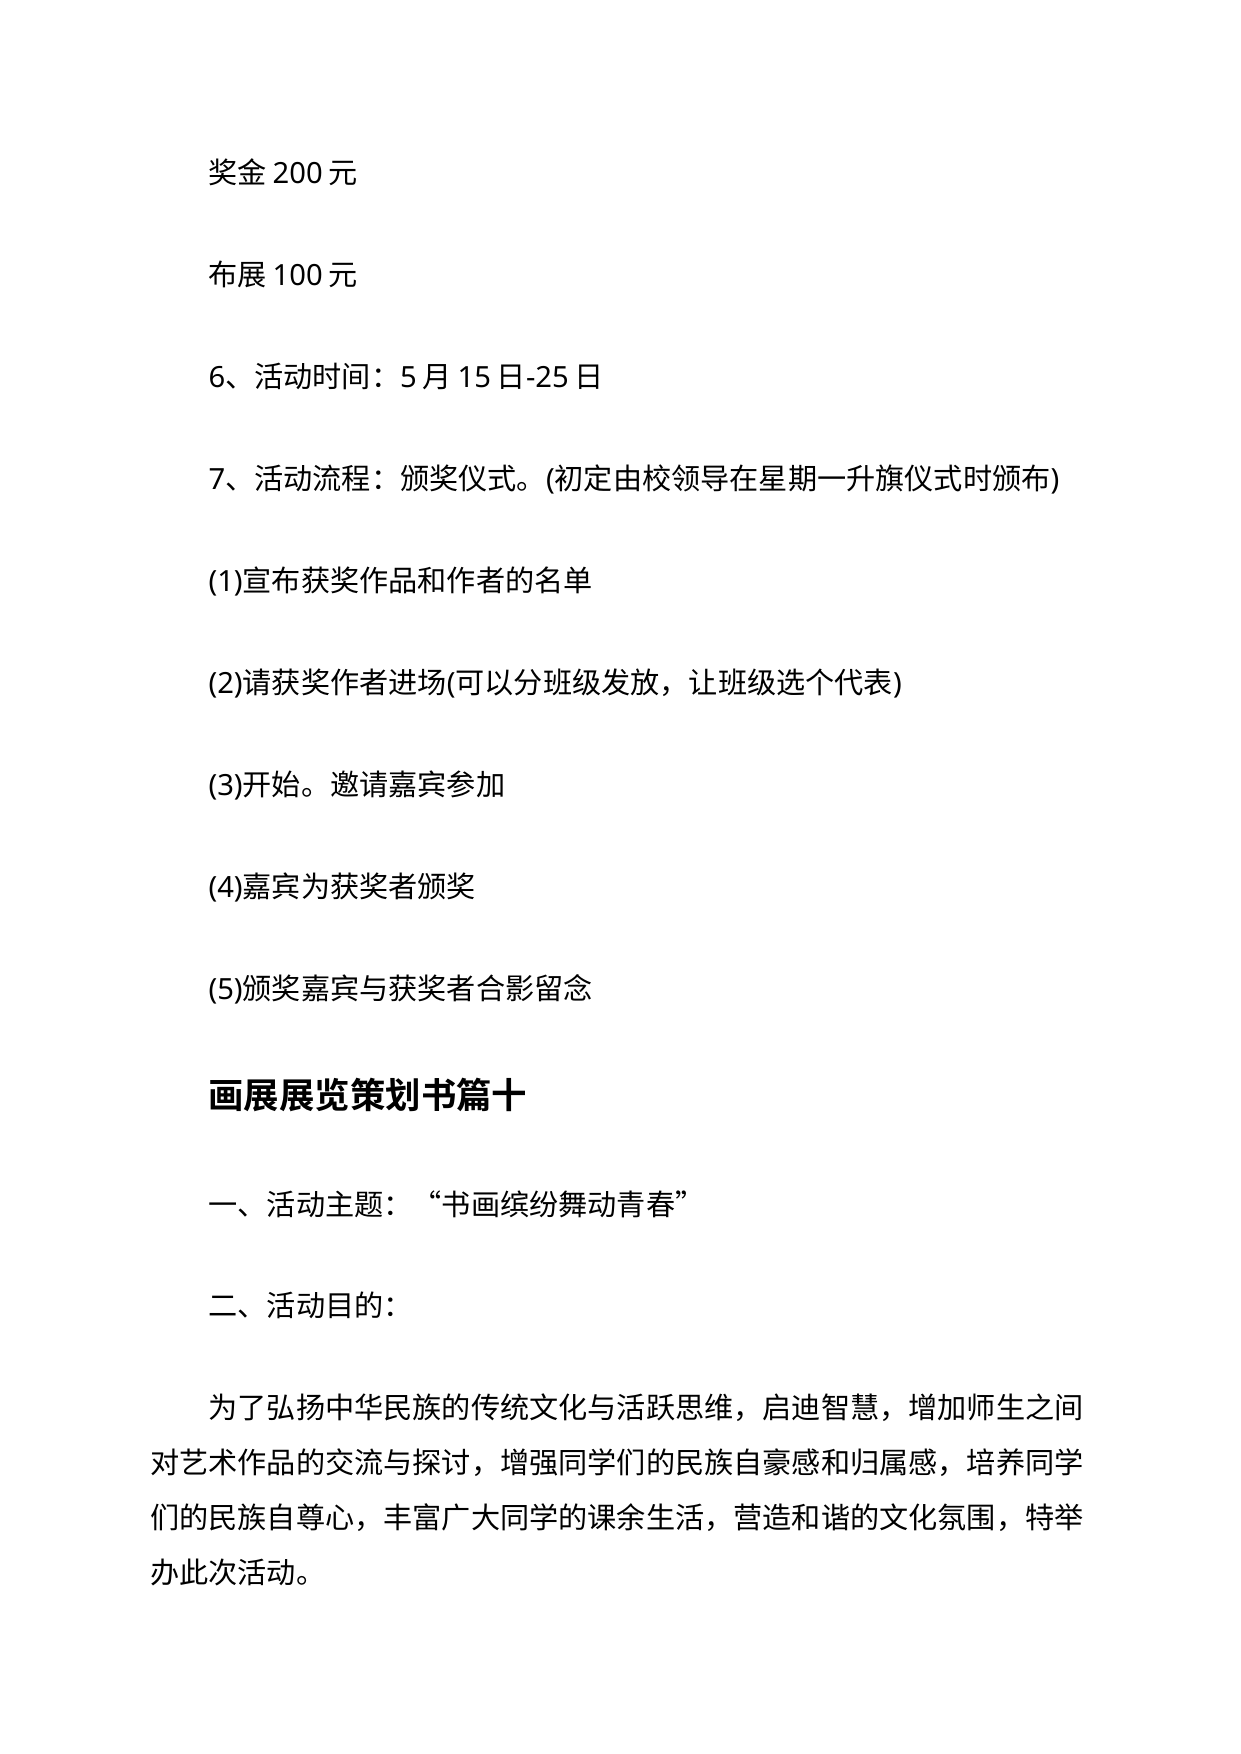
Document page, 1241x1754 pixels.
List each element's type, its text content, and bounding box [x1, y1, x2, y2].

text 画展展览策划书篇十 [150, 1068, 1090, 1119]
text 为了弘扬中华民族的传统文化与活跃思维，启迪智慧，增加师生之间对艺术作品的交流与探讨，增强同学们的民族自豪感和归属感，培养同学们的民族自尊心，丰富广大同学的课余生活，营造和谐的文化氛围，特举办此次活动。 [150, 1385, 1090, 1592]
text (3)开始。邀请嘉宾参加 [150, 762, 1090, 804]
text 6、活动时间：5月15日-25日 [150, 354, 1090, 396]
text (4)嘉宾为获奖者颁奖 [150, 864, 1090, 906]
text 布展100元 [150, 252, 1090, 294]
text (5)颁奖嘉宾与获奖者合影留念 [150, 966, 1090, 1008]
text 7、活动流程：颁奖仪式。(初定由校领导在星期一升旗仪式时颁布) [150, 456, 1090, 498]
text (1)宣布获奖作品和作者的名单 [150, 558, 1090, 600]
text 奖金200元 [150, 150, 1090, 192]
text 一、活动主题：“书画缤纷舞动青春” [150, 1181, 1090, 1223]
text (2)请获奖作者进场(可以分班级发放，让班级选个代表) [150, 660, 1090, 702]
text 二、活动目的： [150, 1283, 1090, 1325]
